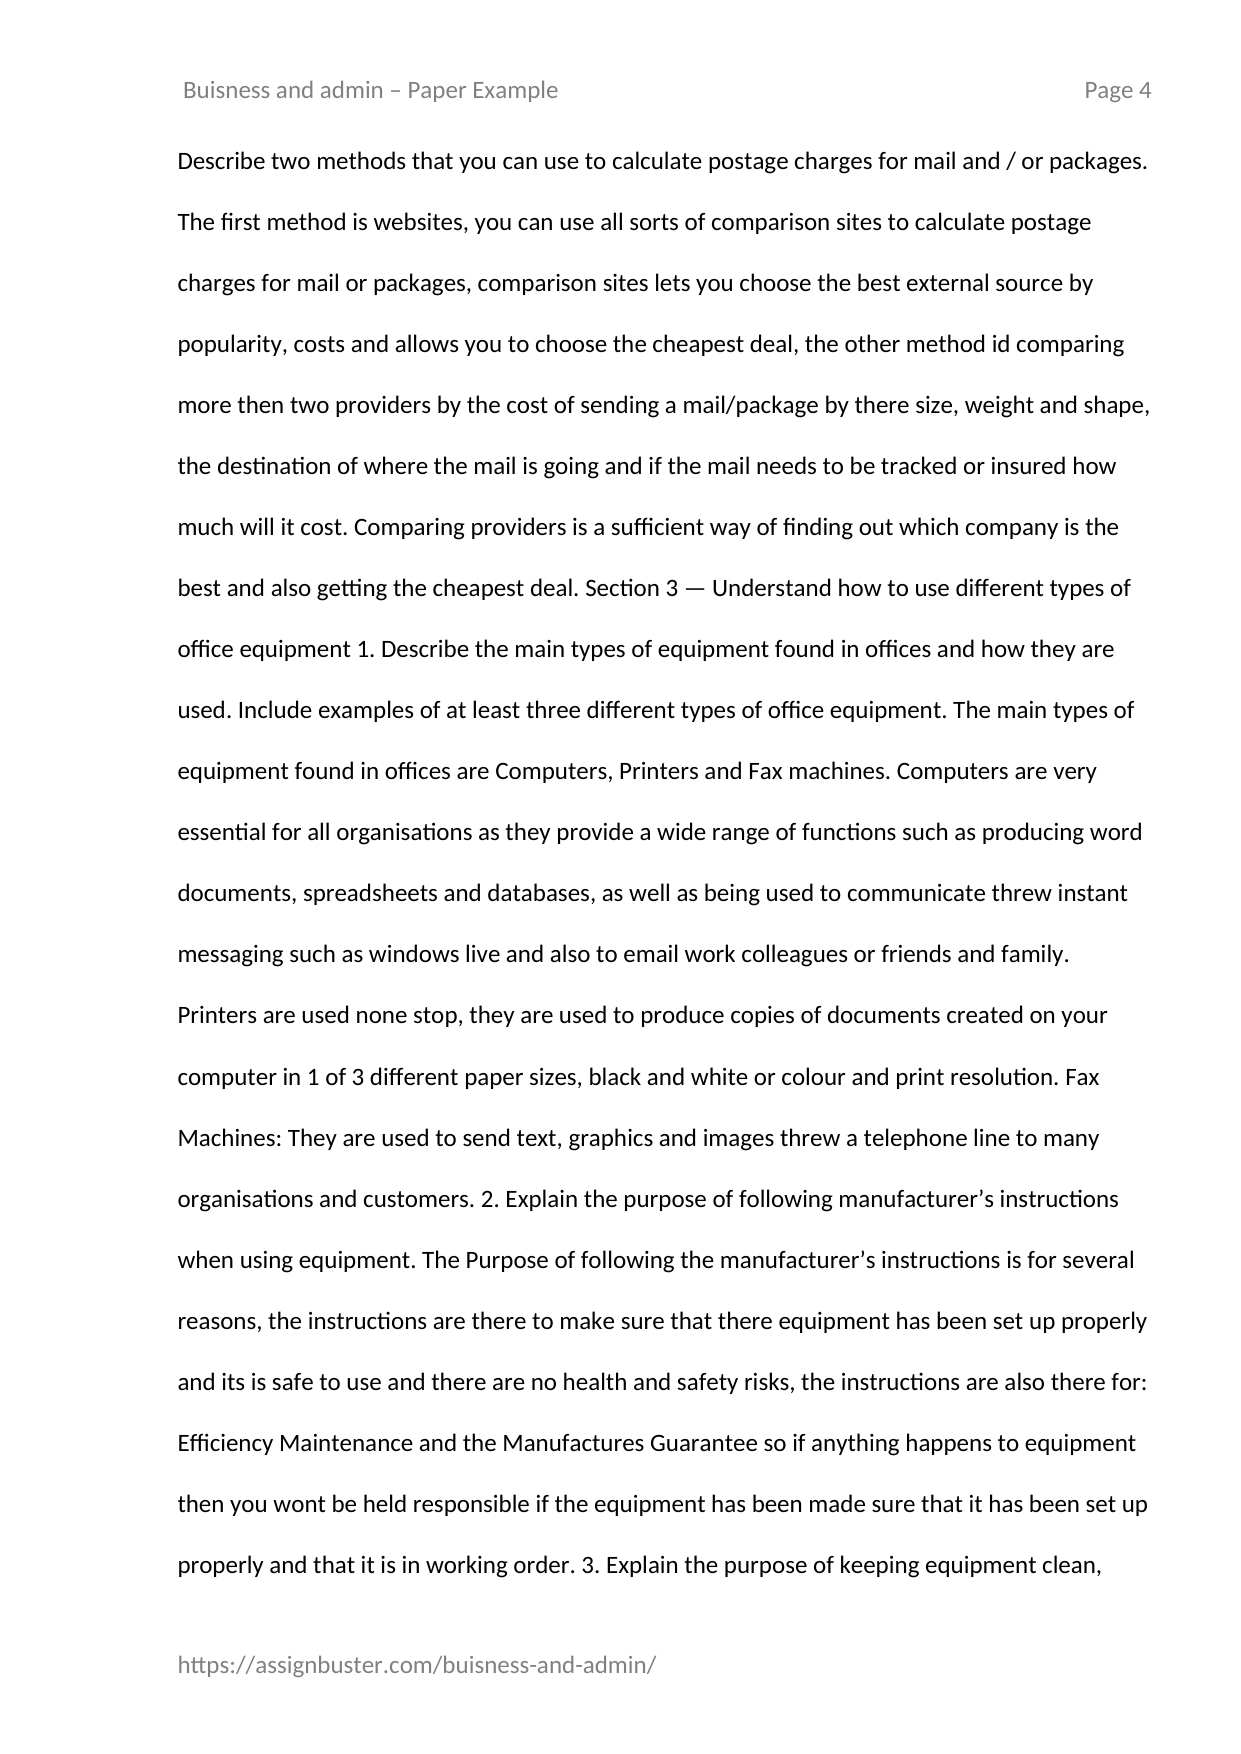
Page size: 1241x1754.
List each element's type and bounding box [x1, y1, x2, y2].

text [177, 145, 1152, 1579]
